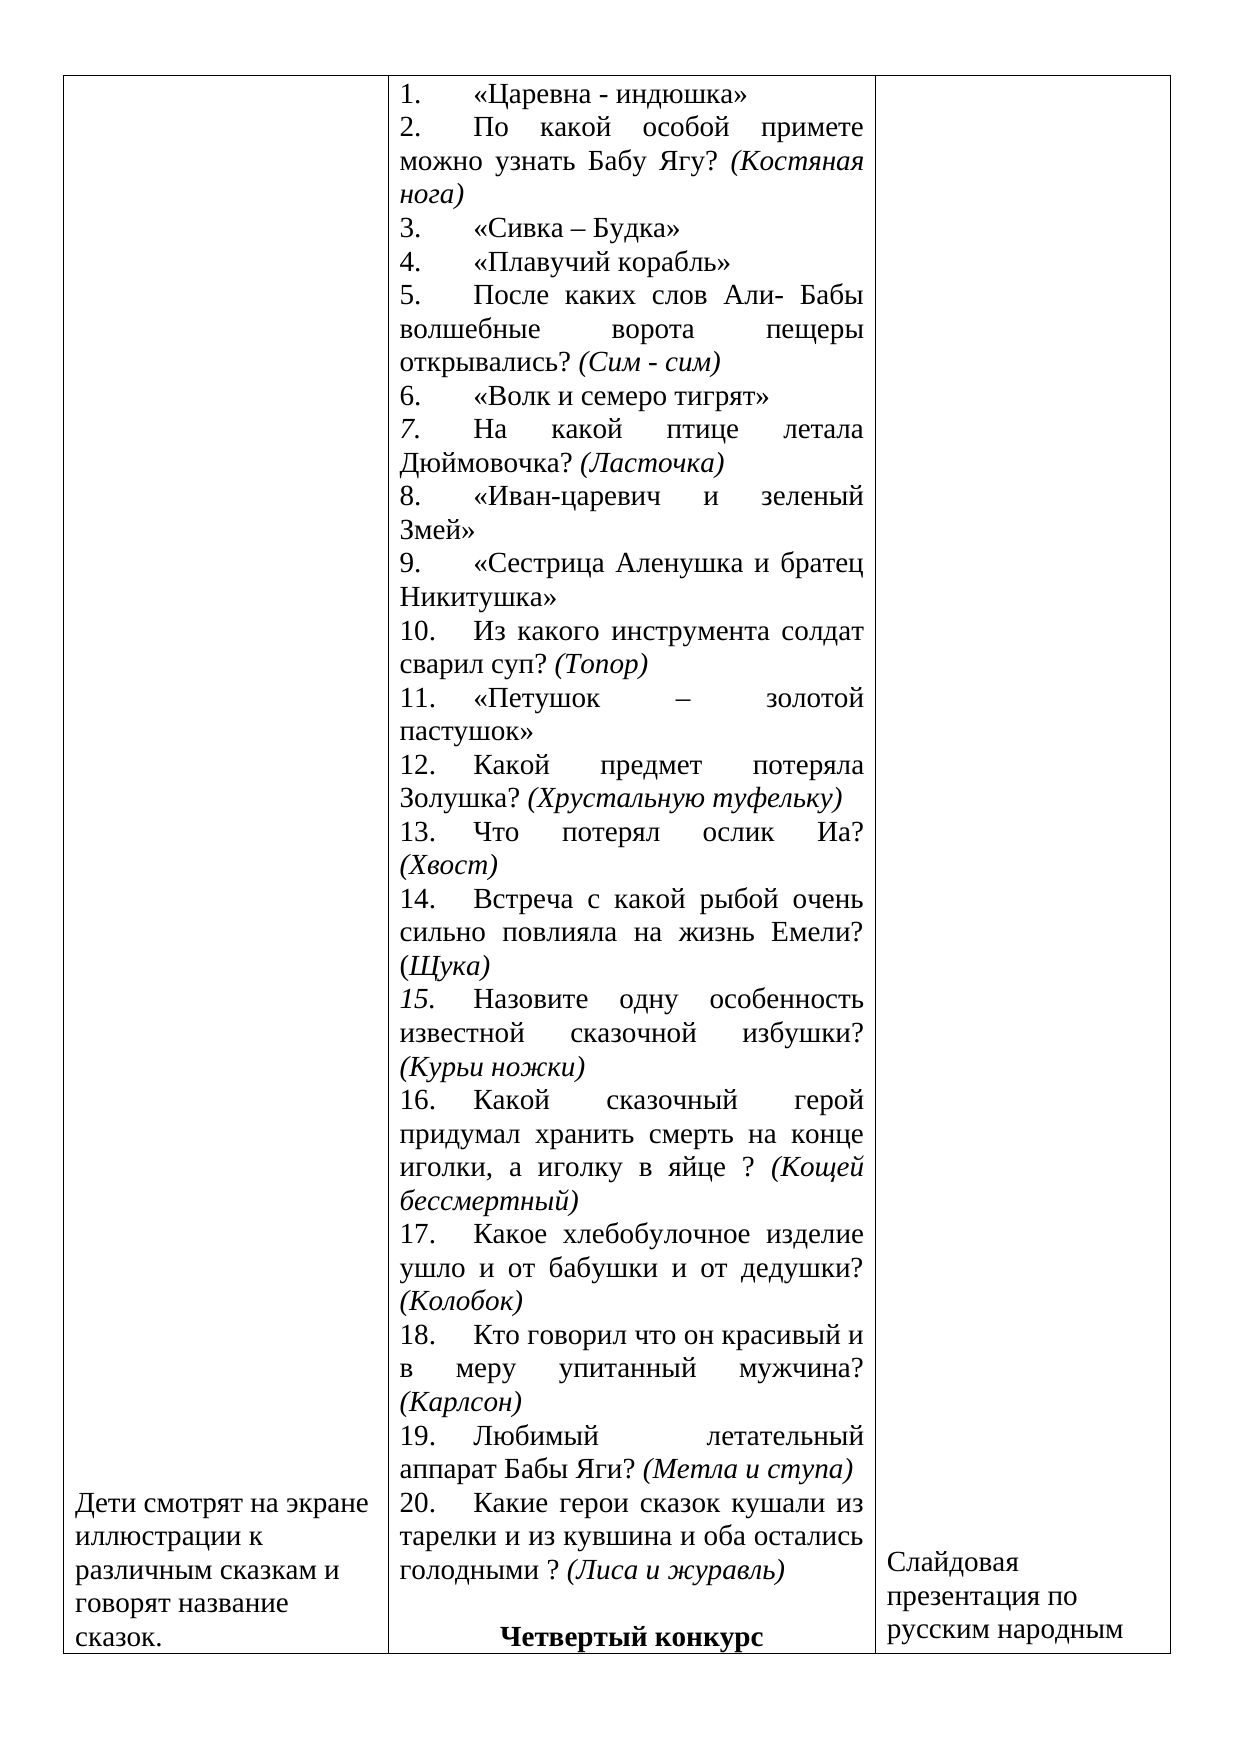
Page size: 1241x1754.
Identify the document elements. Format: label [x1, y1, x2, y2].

table_header [876, 76, 1170, 1652]
table_header [64, 76, 388, 1652]
table_header [389, 76, 875, 1652]
